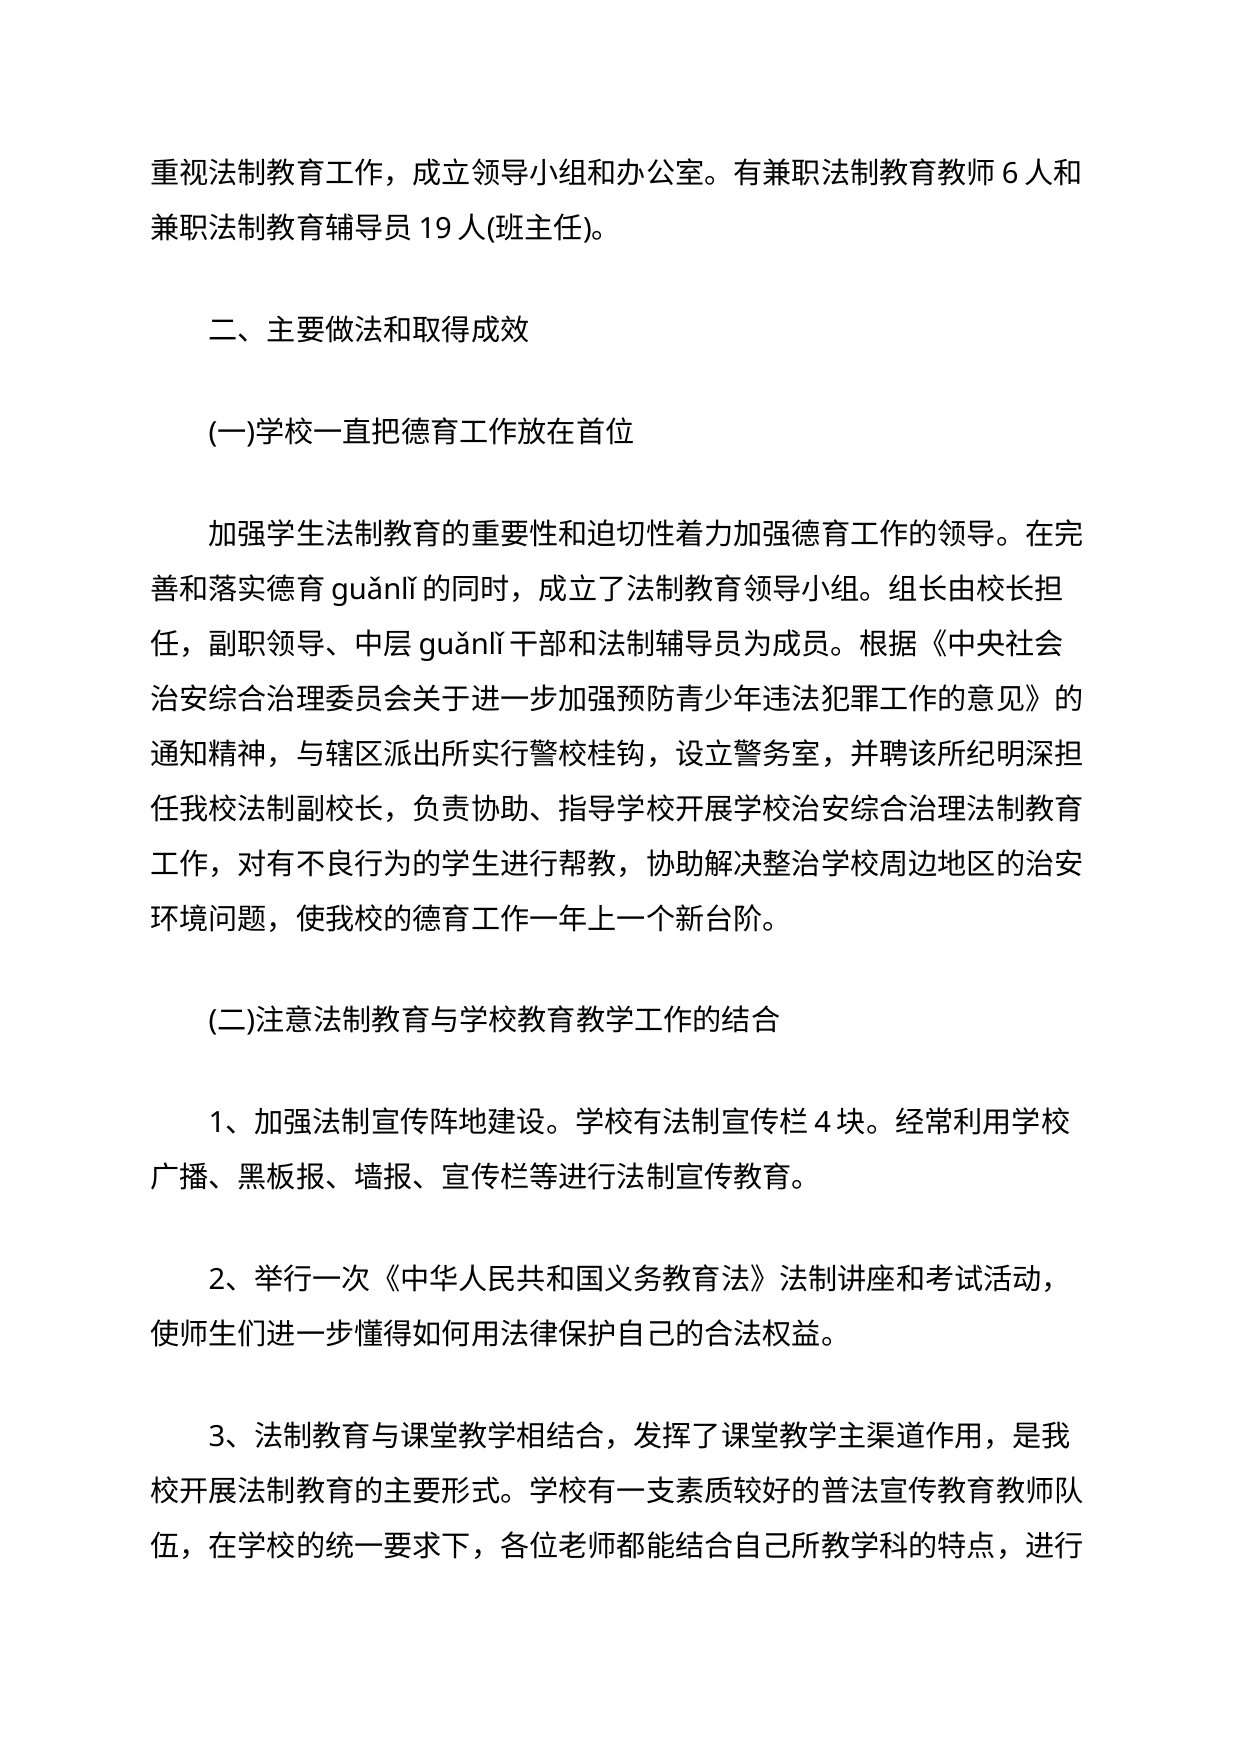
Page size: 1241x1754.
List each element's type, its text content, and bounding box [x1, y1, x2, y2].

text 二、主要做法和取得成效 [150, 307, 1090, 349]
text 加强学生法制教育的重要性和迫切性着力加强德育工作的领导。在完善和落实德育guǎnlǐ的同时，成立了法制教育领导小组。组长由校长担任，副职领导、中层guǎnlǐ干部和法制辅导员为成员。根据《中央社会治安综合治理委员会关于进一步加强预防青少年违法犯罪工作的意见》的通知精神，与辖区派出所实行警校桂钩，设立警务室，并聘该所纪明深担任我校法制副校长，负责协助、指导学校开展学校治安综合治理法制教育工作，对有不良行为的学生进行帮教，协助解决整治学校周边地区的治安环境问题，使我校的德育工作一年上一个新台阶。 [150, 511, 1090, 937]
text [150, 150, 1090, 247]
text (二)注意法制教育与学校教育教学工作的结合 [150, 997, 1090, 1039]
text 1、加强法制宣传阵地建设。学校有法制宣传栏4块。经常利用学校广播、黑板报、墙报、宣传栏等进行法制宣传教育。 [150, 1099, 1090, 1196]
text (一)学校一直把德育工作放在首位 [150, 409, 1090, 451]
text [150, 1412, 1090, 1565]
text 2、举行一次《中华人民共和国义务教育法》法制讲座和考试活动，使师生们进一步懂得如何用法律保护自己的合法权益。 [150, 1256, 1090, 1353]
